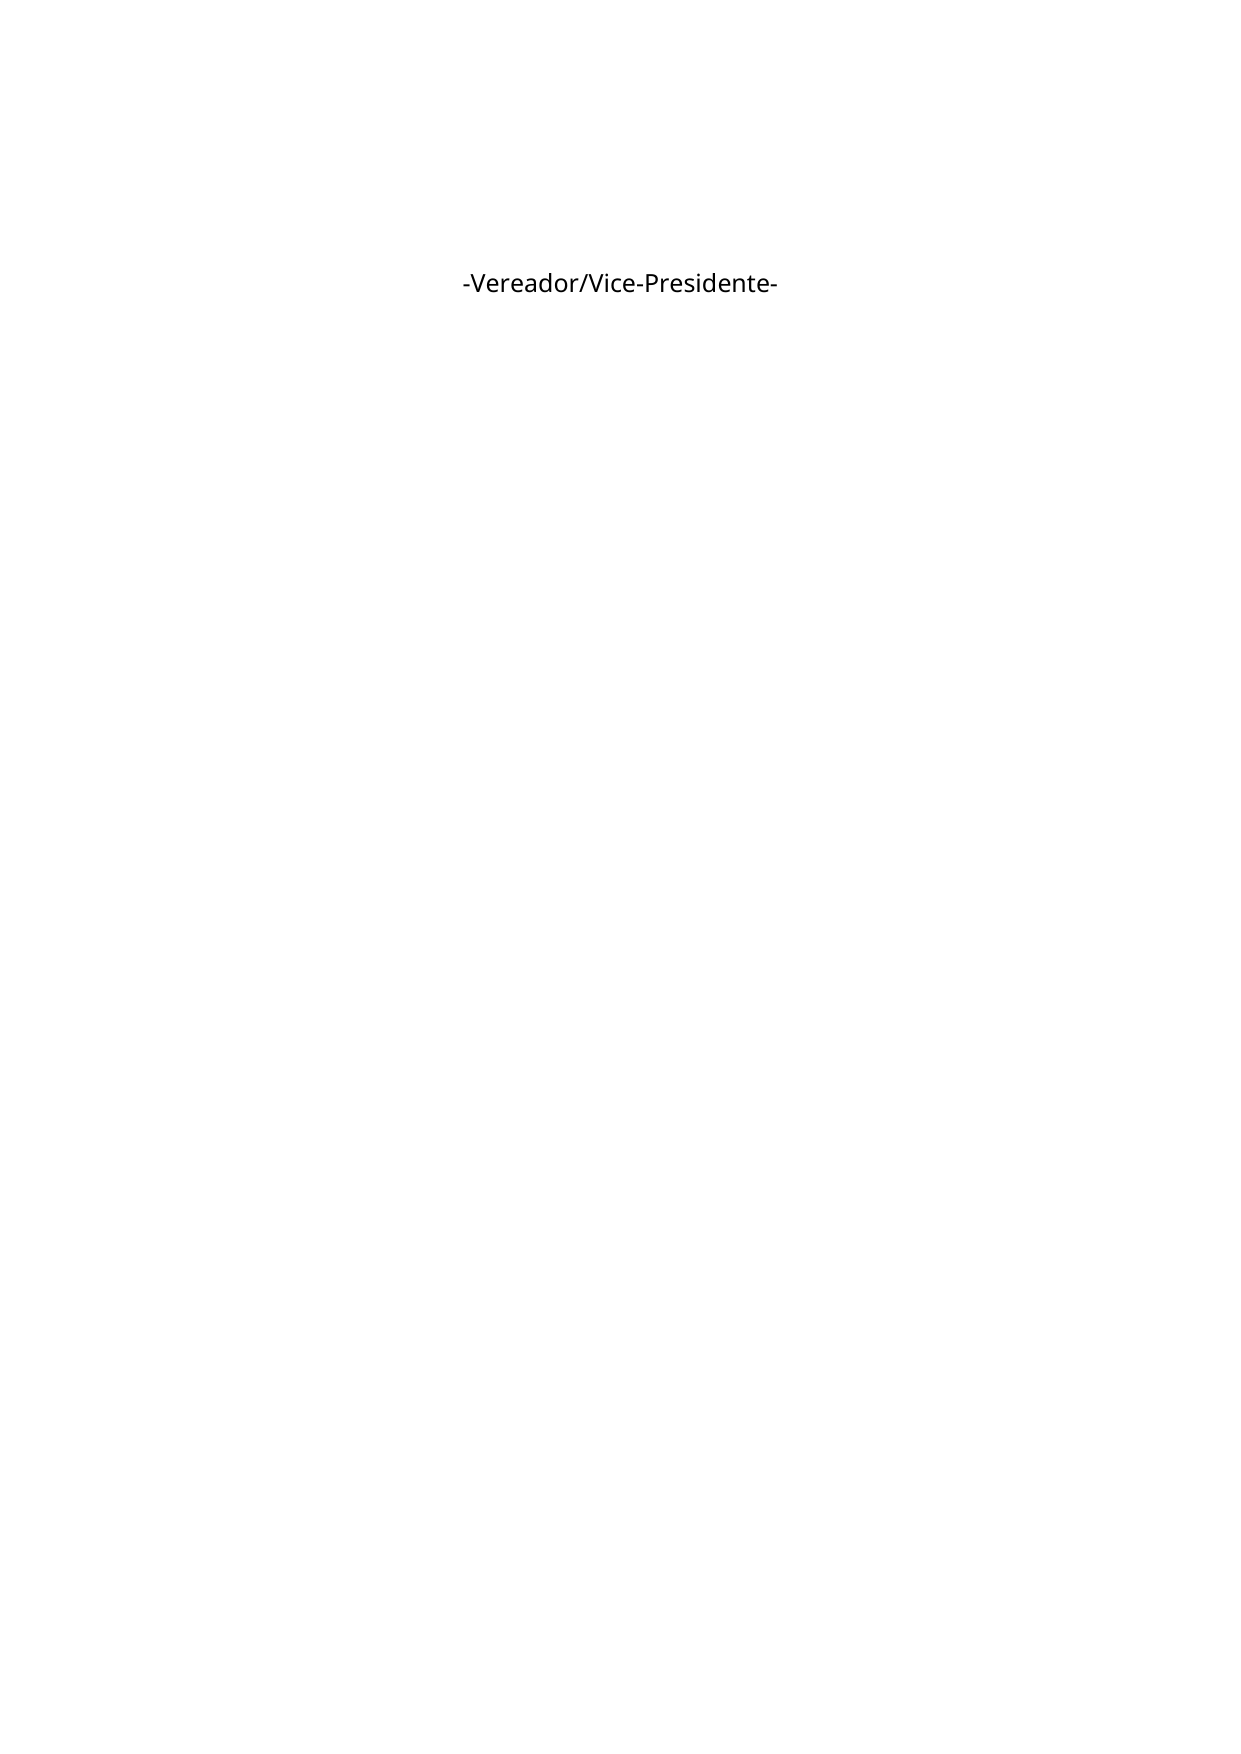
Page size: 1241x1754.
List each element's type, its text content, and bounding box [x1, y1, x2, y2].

text -Vereador/Vice-Presidente- [177, 266, 1063, 300]
